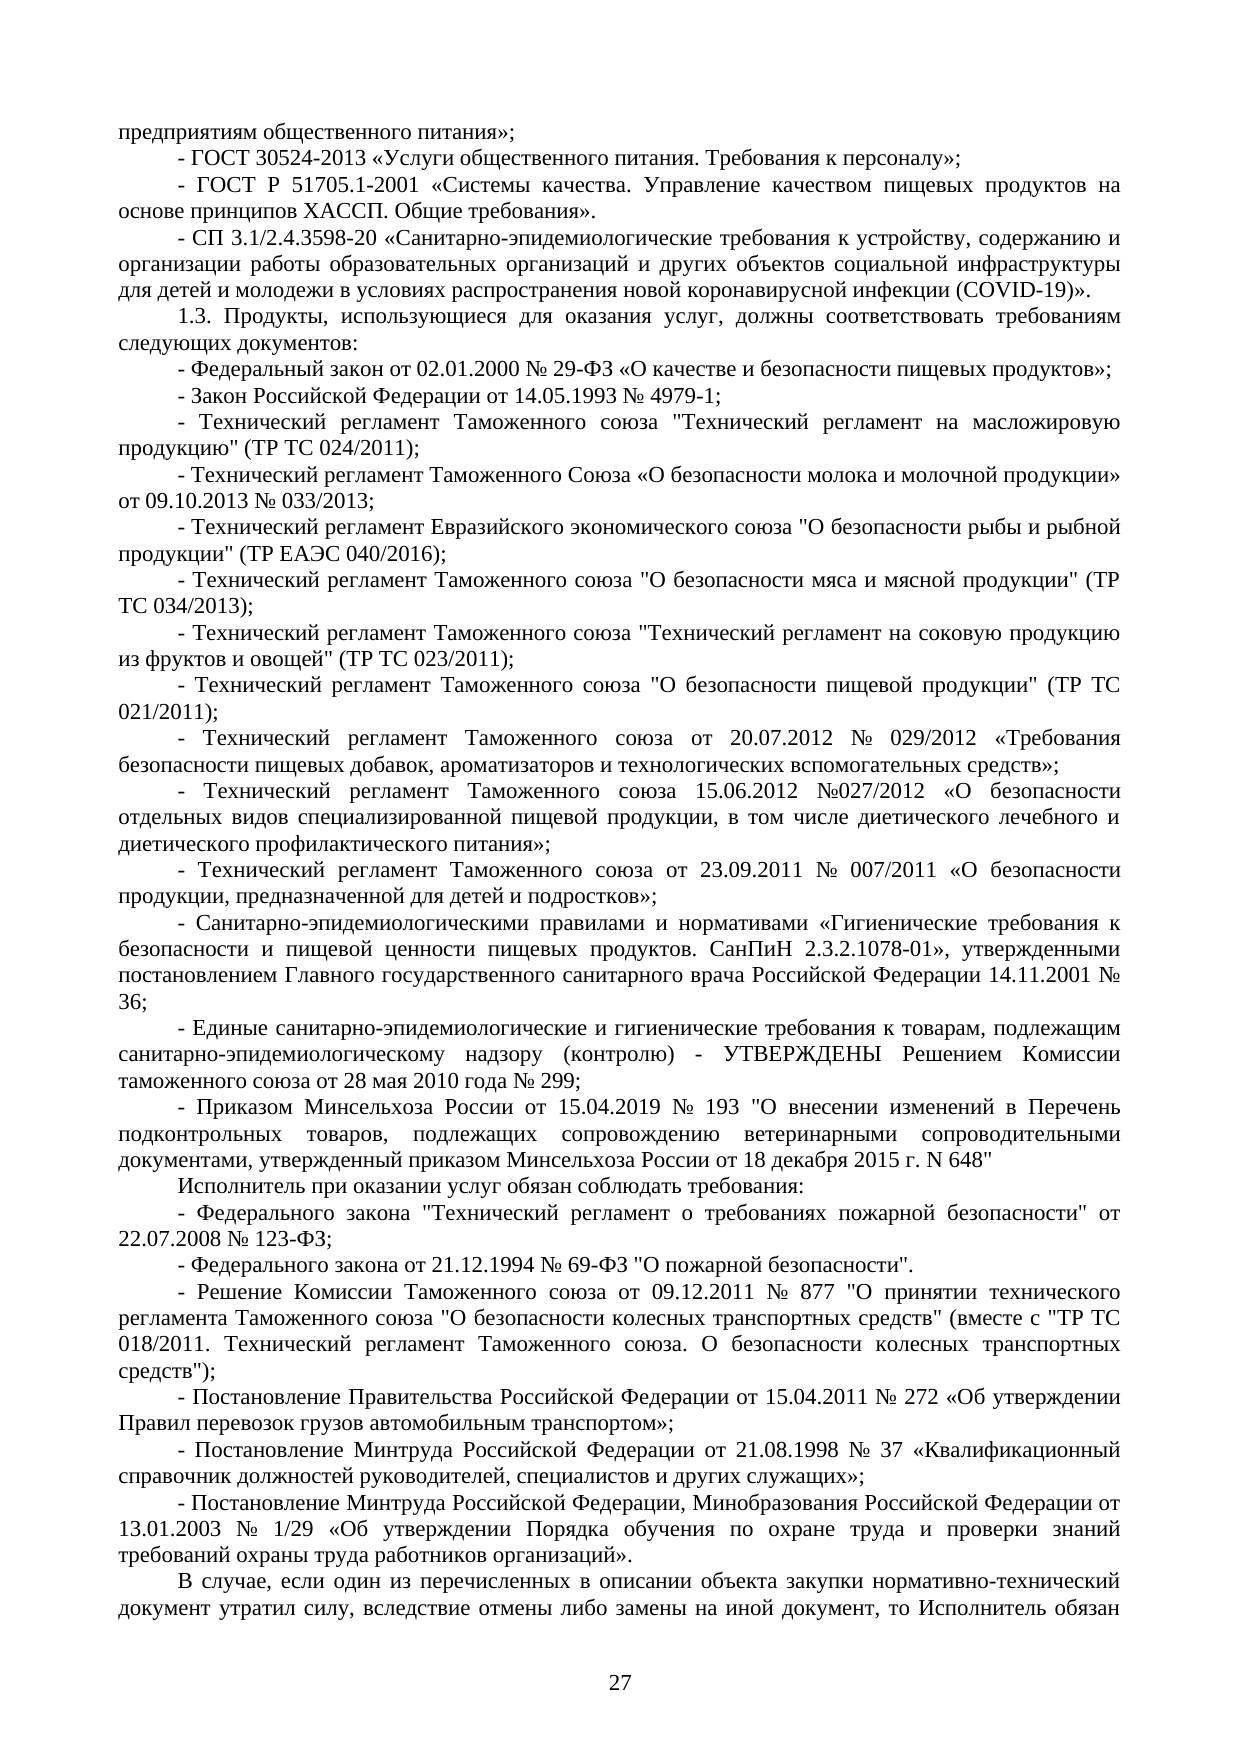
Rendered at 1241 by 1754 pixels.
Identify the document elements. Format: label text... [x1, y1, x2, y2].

text - ГОСТ 30524-2013 «Услуги общественного питания. Требования к персоналу»; [118, 144, 1122, 171]
text - Санитарно-эпидемиологическими правилами и нормативами «Гигиенические требования к безопасности и пищевой ценности пищевых продуктов. СанПиН 2.3.2.1078-01», утвержденными постановлением Главного государственного санитарного врача Российской Федерации 14.11.2001 № 36; [118, 909, 1122, 1014]
text - Технический регламент Таможенного союза "О безопасности пищевой продукции" (ТР ТС 021/2011); [118, 672, 1122, 724]
text - Технический регламент Таможенного союза от 23.09.2011 № 007/2011 «О безопасности продукции, предназначенной для детей и подростков»; [118, 856, 1122, 909]
text - Технический регламент Таможенного Союза «О безопасности молока и молочной продукции» от 09.10.2013 № 033/2013; [118, 461, 1122, 513]
text - Федерального закона "Технический регламент о требованиях пожарной безопасности" от 22.07.2008 № 123-ФЗ; [118, 1199, 1122, 1251]
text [118, 118, 1122, 144]
text - Закон Российской Федерации от 14.05.1993 № 4979-1; [118, 382, 1122, 408]
text - Технический регламент Таможенного союза "Технический регламент на соковую продукцию из фруктов и овощей" (ТР ТС 023/2011); [118, 619, 1122, 672]
text - ГОСТ Р 51705.1-2001 «Системы качества. Управление качеством пищевых продуктов на основе принципов ХАССП. Общие требования». [118, 171, 1122, 223]
text - СП 3.1/2.4.3598-20 «Санитарно-эпидемиологические требования к устройству, содержанию и организации работы образовательных организаций и других объектов социальной инфраструктуры для детей и молодежи в условиях распространения новой коронавирусной инфекции (COVID-19)». [118, 223, 1122, 303]
text - Технический регламент Таможенного союза 15.06.2012 №027/2012 «О безопасности отдельных видов специализированной пищевой продукции, в том числе диетического лечебного и диетического профилактического питания»; [118, 777, 1122, 856]
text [118, 1568, 1122, 1620]
text - Технический регламент Таможенного союза "О безопасности мяса и мясной продукции" (ТР ТС 034/2013); [118, 566, 1122, 619]
text - Постановление Минтруда Российской Федерации, Минобразования Российской Федерации от 13.01.2003 № 1/29 «Об утверждении Порядка обучения по охране труда и проверки знаний требований охраны труда работников организаций». [118, 1488, 1122, 1568]
text - Решение Комиссии Таможенного союза от 09.12.2011 № 877 "О принятии технического регламента Таможенного союза "О безопасности колесных транспортных средств" (вместе с "ТР ТС 018/2011. Технический регламент Таможенного союза. О безопасности колесных транспортных средств"); [118, 1278, 1122, 1383]
text - Технический регламент Таможенного союза "Технический регламент на масложировую продукцию" (ТР ТС 024/2011); [118, 408, 1122, 461]
text - Федеральный закон от 02.01.2000 № 29-ФЗ «О качестве и безопасности пищевых продуктов»; [118, 355, 1122, 382]
text - Федерального закона от 21.12.1994 № 69-ФЗ "О пожарной безопасности". [118, 1251, 1122, 1278]
text - Технический регламент Таможенного союза от 20.07.2012 № 029/2012 «Требования безопасности пищевых добавок, ароматизаторов и технологических вспомогательных средств»; [118, 724, 1122, 777]
text 1.3. Продукты, использующиеся для оказания услуг, должны соответствовать требованиям следующих документов: [118, 303, 1122, 355]
text - Постановление Минтруда Российской Федерации от 21.08.1998 № 37 «Квалификационный справочник должностей руководителей, специалистов и других служащих»; [118, 1436, 1122, 1488]
text - Технический регламент Евразийского экономического союза "О безопасности рыбы и рыбной продукции" (ТР ЕАЭС 040/2016); [118, 513, 1122, 566]
text - Приказом Минсельхоза России от 15.04.2019 № 193 "О внесении изменений в Перечень подконтрольных товаров, подлежащих сопровождению ветеринарными сопроводительными документами, утвержденный приказом Минсельхоза России от 18 декабря 2015 г. N 648" [118, 1093, 1122, 1172]
text - Постановление Правительства Российской Федерации от 15.04.2011 № 272 «Об утверждении Правил перевозок грузов автомобильным транспортом»; [118, 1383, 1122, 1436]
text - Единые санитарно-эпидемиологические и гигиенические требования к товарам, подлежащим санитарно-эпидемиологическому надзору (контролю) - УТВЕРЖДЕНЫ Решением Комиссии таможенного союза от 28 мая 2010 года № 299; [118, 1014, 1122, 1093]
text Исполнитель при оказании услуг обязан соблюдать требования: [118, 1172, 1122, 1199]
